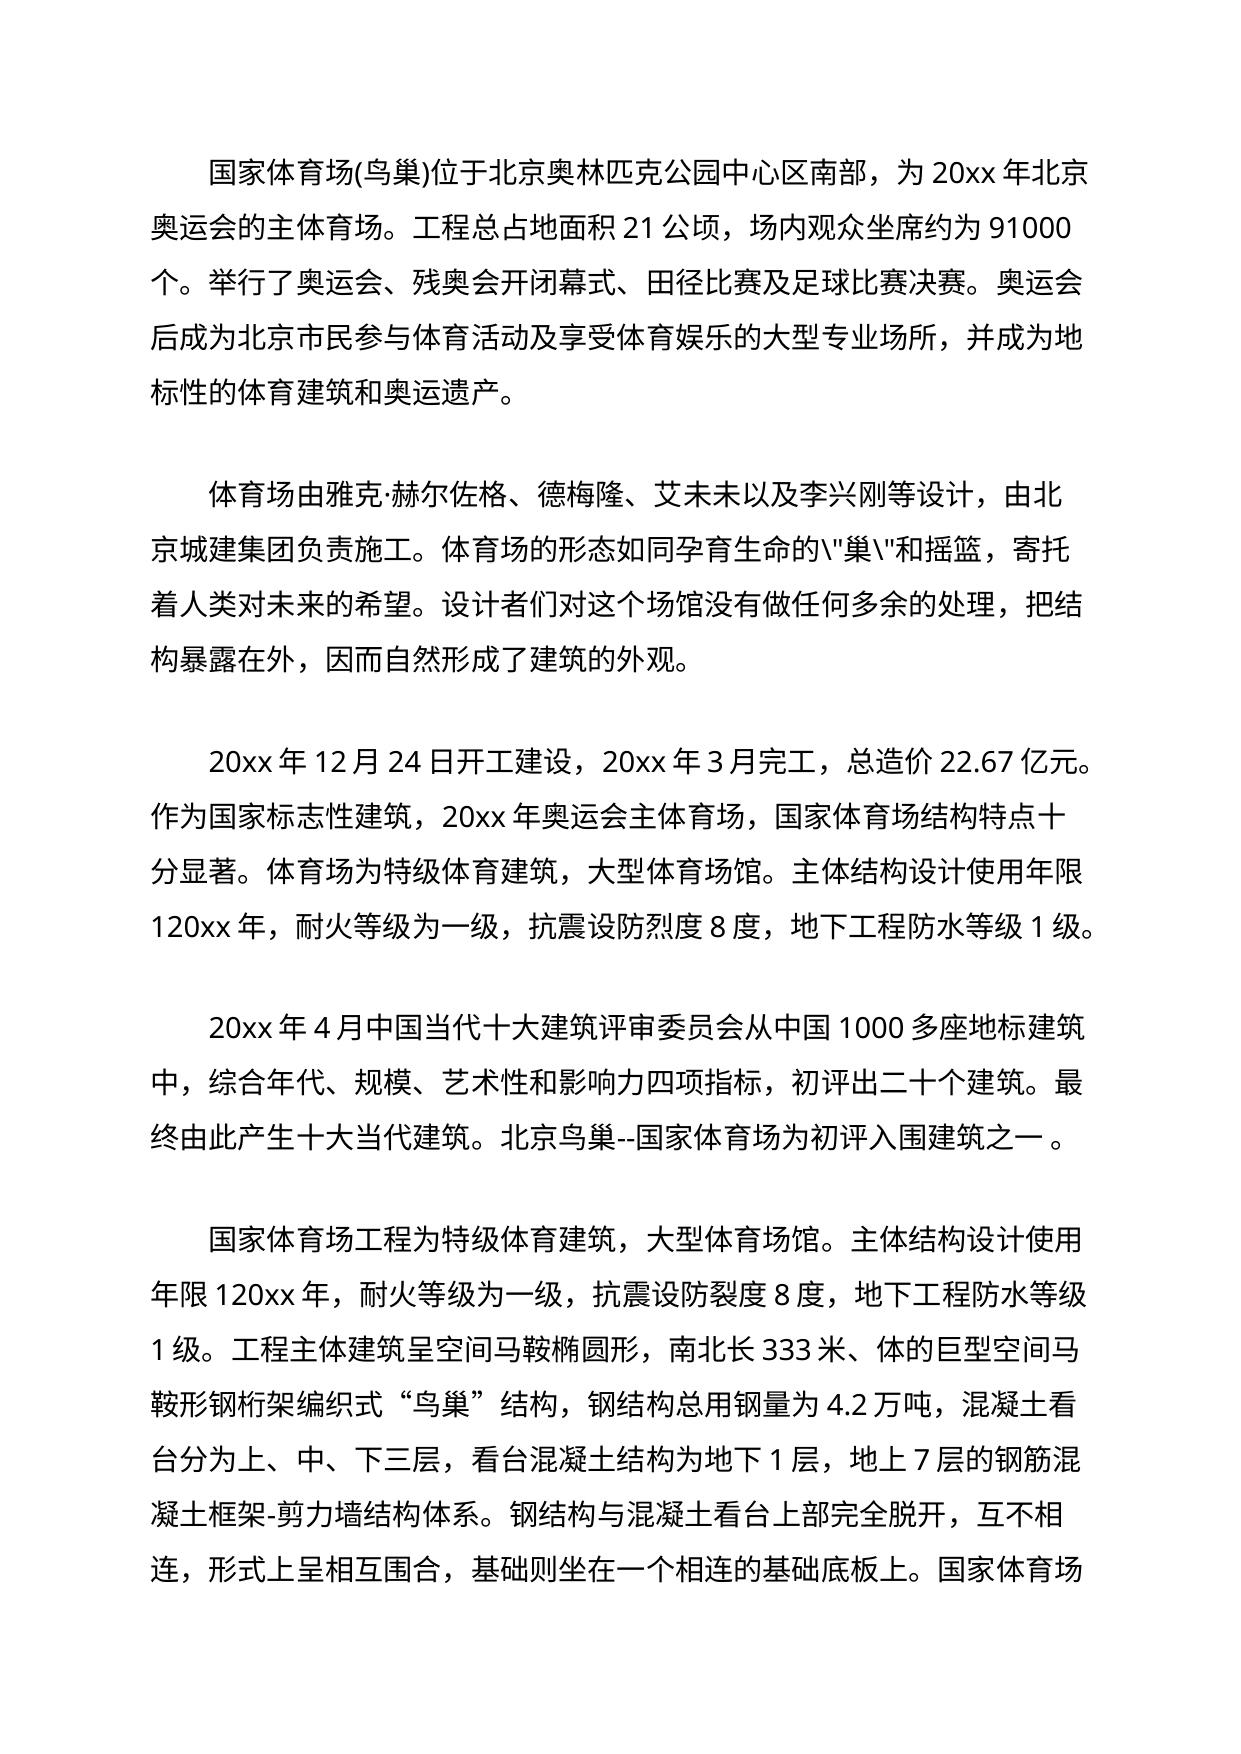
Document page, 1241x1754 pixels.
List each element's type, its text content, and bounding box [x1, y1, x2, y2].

text 20xx年12月24日开工建设，20xx年3月完工，总造价22.67亿元。作为国家标志性建筑，20xx年奥运会主体育场，国家体育场结构特点十分显著。体育场为特级体育建筑，大型体育场馆。主体结构设计使用年限120xx年，耐火等级为一级，抗震设防烈度8度，地下工程防水等级1级。 [150, 738, 1090, 946]
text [150, 1217, 1090, 1589]
text 体育场由雅克·赫尔佐格、德梅隆、艾未未以及李兴刚等设计，由北京城建集团负责施工。体育场的形态如同孕育生命的\"巢\"和摇篮，寄托着人类对未来的希望。设计者们对这个场馆没有做任何多余的处理，把结构暴露在外，因而自然形成了建筑的外观。 [150, 472, 1090, 679]
text 20xx年4月中国当代十大建筑评审委员会从中国1000多座地标建筑中，综合年代、规模、艺术性和影响力四项指标，初评出二十个建筑。最终由此产生十大当代建筑。北京鸟巢--国家体育场为初评入围建筑之一 。 [150, 1005, 1090, 1157]
text 国家体育场(鸟巢)位于北京奥林匹克公园中心区南部，为20xx年北京奥运会的主体育场。工程总占地面积21公顷，场内观众坐席约为91000个。举行了奥运会、残奥会开闭幕式、田径比赛及足球比赛决赛。奥运会后成为北京市民参与体育活动及享受体育娱乐的大型专业场所，并成为地标性的体育建筑和奥运遗产。 [150, 150, 1090, 412]
